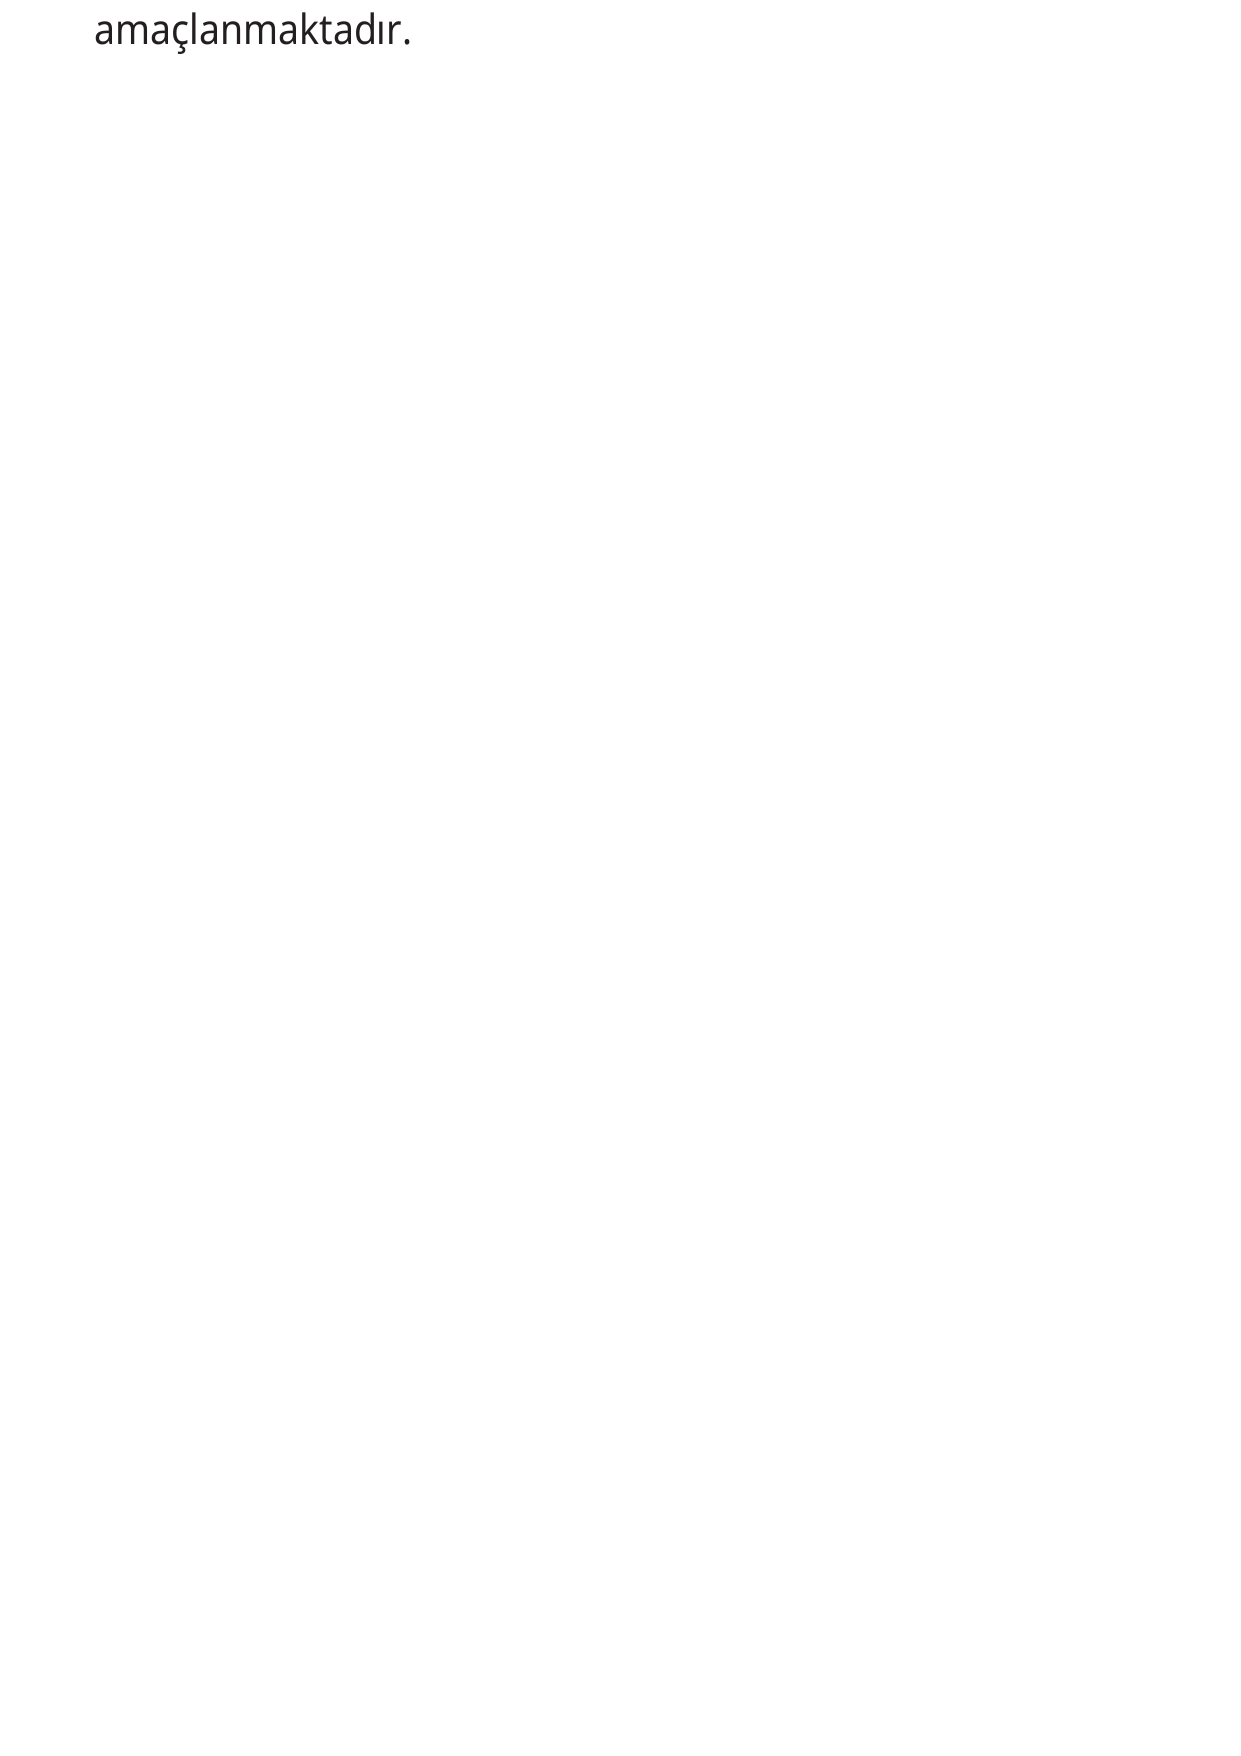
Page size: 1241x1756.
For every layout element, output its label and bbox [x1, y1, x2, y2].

text [94, 0, 1106, 57]
